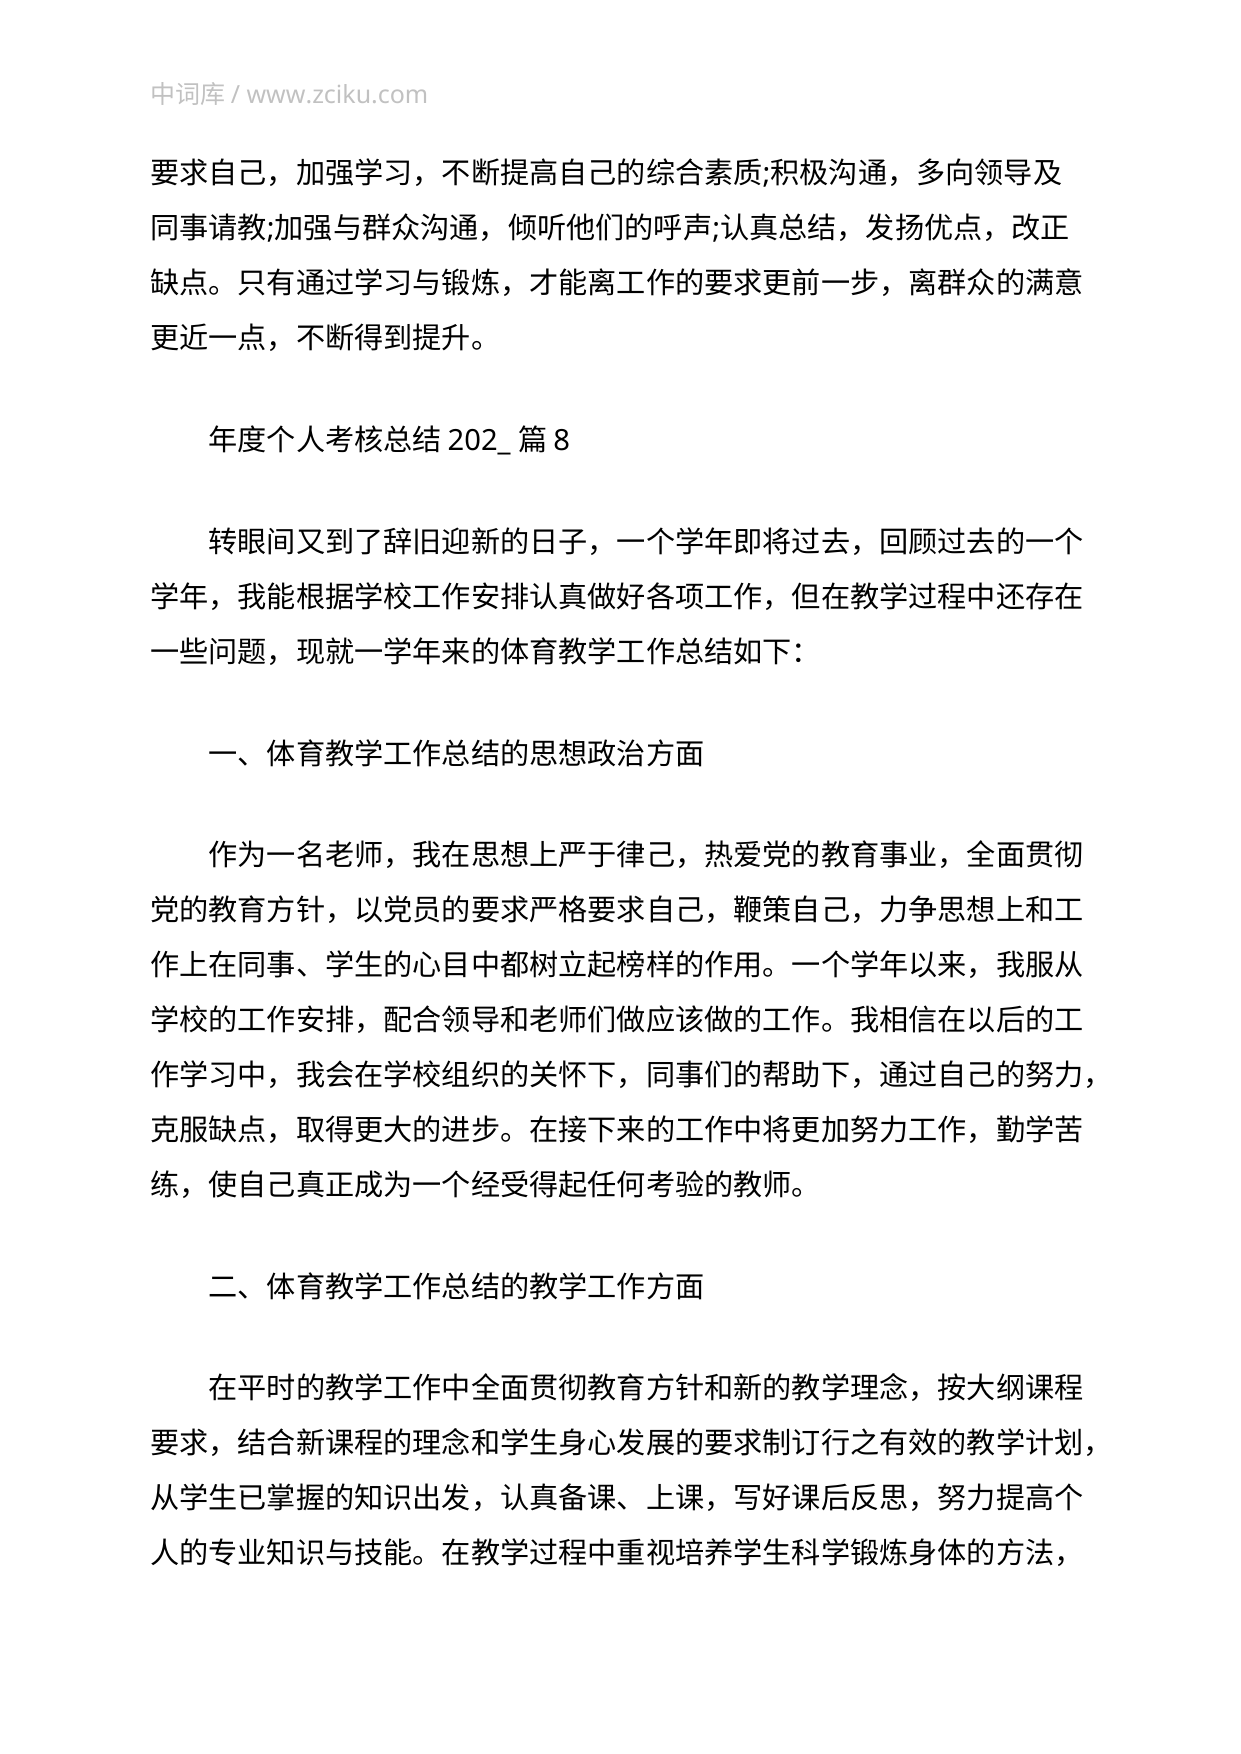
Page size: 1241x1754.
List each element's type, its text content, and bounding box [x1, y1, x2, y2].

text 作为一名老师，我在思想上严于律己，热爱党的教育事业，全面贯彻党的教育方针，以党员的要求严格要求自己，鞭策自己，力争思想上和工作上在同事、学生的心目中都树立起榜样的作用。一个学年以来，我服从学校的工作安排，配合领导和老师们做应该做的工作。我相信在以后的工作学习中，我会在学校组织的关怀下，同事们的帮助下，通过自己的努力，克服缺点，取得更大的进步。在接下来的工作中将更加努力工作，勤学苦练，使自己真正成为一个经受得起任何考验的教师。 [150, 832, 1090, 1204]
text 一、体育教学工作总结的思想政治方面 [150, 730, 1090, 772]
text 转眼间又到了辞旧迎新的日子，一个学年即将过去，回顾过去的一个学年，我能根据学校工作安排认真做好各项工作，但在教学过程中还存在一些问题，现就一学年来的体育教学工作总结如下： [150, 519, 1090, 671]
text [150, 1365, 1090, 1572]
text 二、体育教学工作总结的教学工作方面 [150, 1263, 1090, 1305]
text 年度个人考核总结202_ 篇8 [150, 417, 1090, 459]
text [150, 150, 1090, 357]
